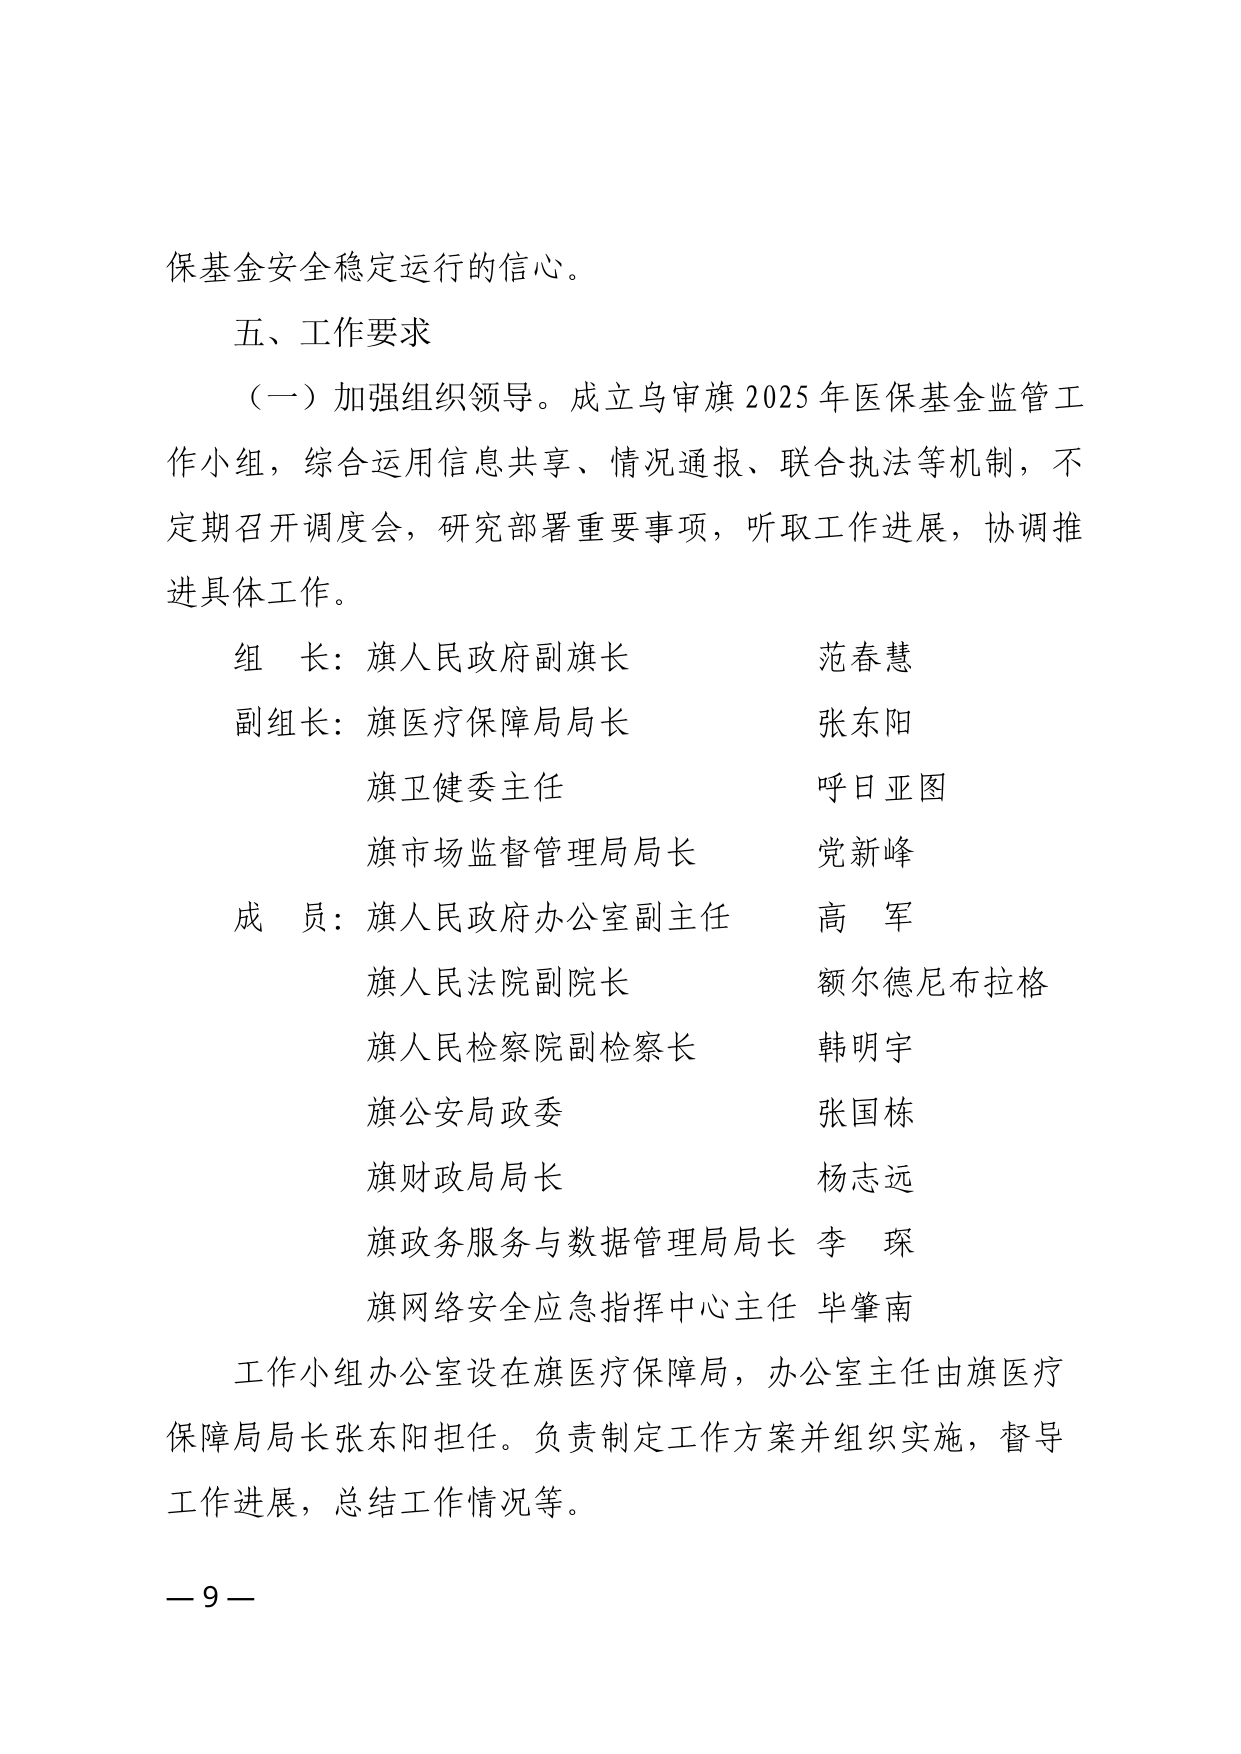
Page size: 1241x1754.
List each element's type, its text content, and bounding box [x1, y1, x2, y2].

list 旗公安局政委 张国栋 [165, 1078, 1087, 1143]
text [165, 233, 1087, 298]
list 旗财政局局长 杨志远 [165, 1143, 1087, 1208]
text 成 员：旗人民政府办公室副主任 高 军 [165, 883, 1087, 948]
list 旗市场监督管理局局长 党新峰 [165, 818, 1087, 883]
list 旗卫健委主任 呼日亚图 [165, 753, 1087, 818]
text 旗人民法院副院长 额尔德尼布拉格 [165, 948, 1087, 1013]
list 副组长：旗医疗保障局局长 张东阳 [165, 688, 1087, 753]
list 旗人民检察院副检察长 韩明宇 [165, 1013, 1087, 1078]
list 旗政务服务与数据管理局局长 李 琛 [165, 1208, 1087, 1273]
list 旗网络安全应急指挥中心主任 毕肇南 [165, 1273, 1087, 1338]
list 工作小组办公室设在旗医疗保障局，办公室主任由旗医疗保障局局长张东阳担任。负责制定工作方案并组织实施，督导工作进展，总结工作情况等。 [165, 1338, 1087, 1533]
text （一）加强组织领导。成立乌审旗2025年医保基金监管工作小组，综合运用信息共享、情况通报、联合执法等机制，不定期召开调度会，研究部署重要事项，听取工作进展，协调推进具体工作。 [165, 363, 1087, 623]
text 组 长：旗人民政府副旗长 范春慧 [165, 623, 1087, 688]
text 五、工作要求 [165, 298, 1087, 363]
